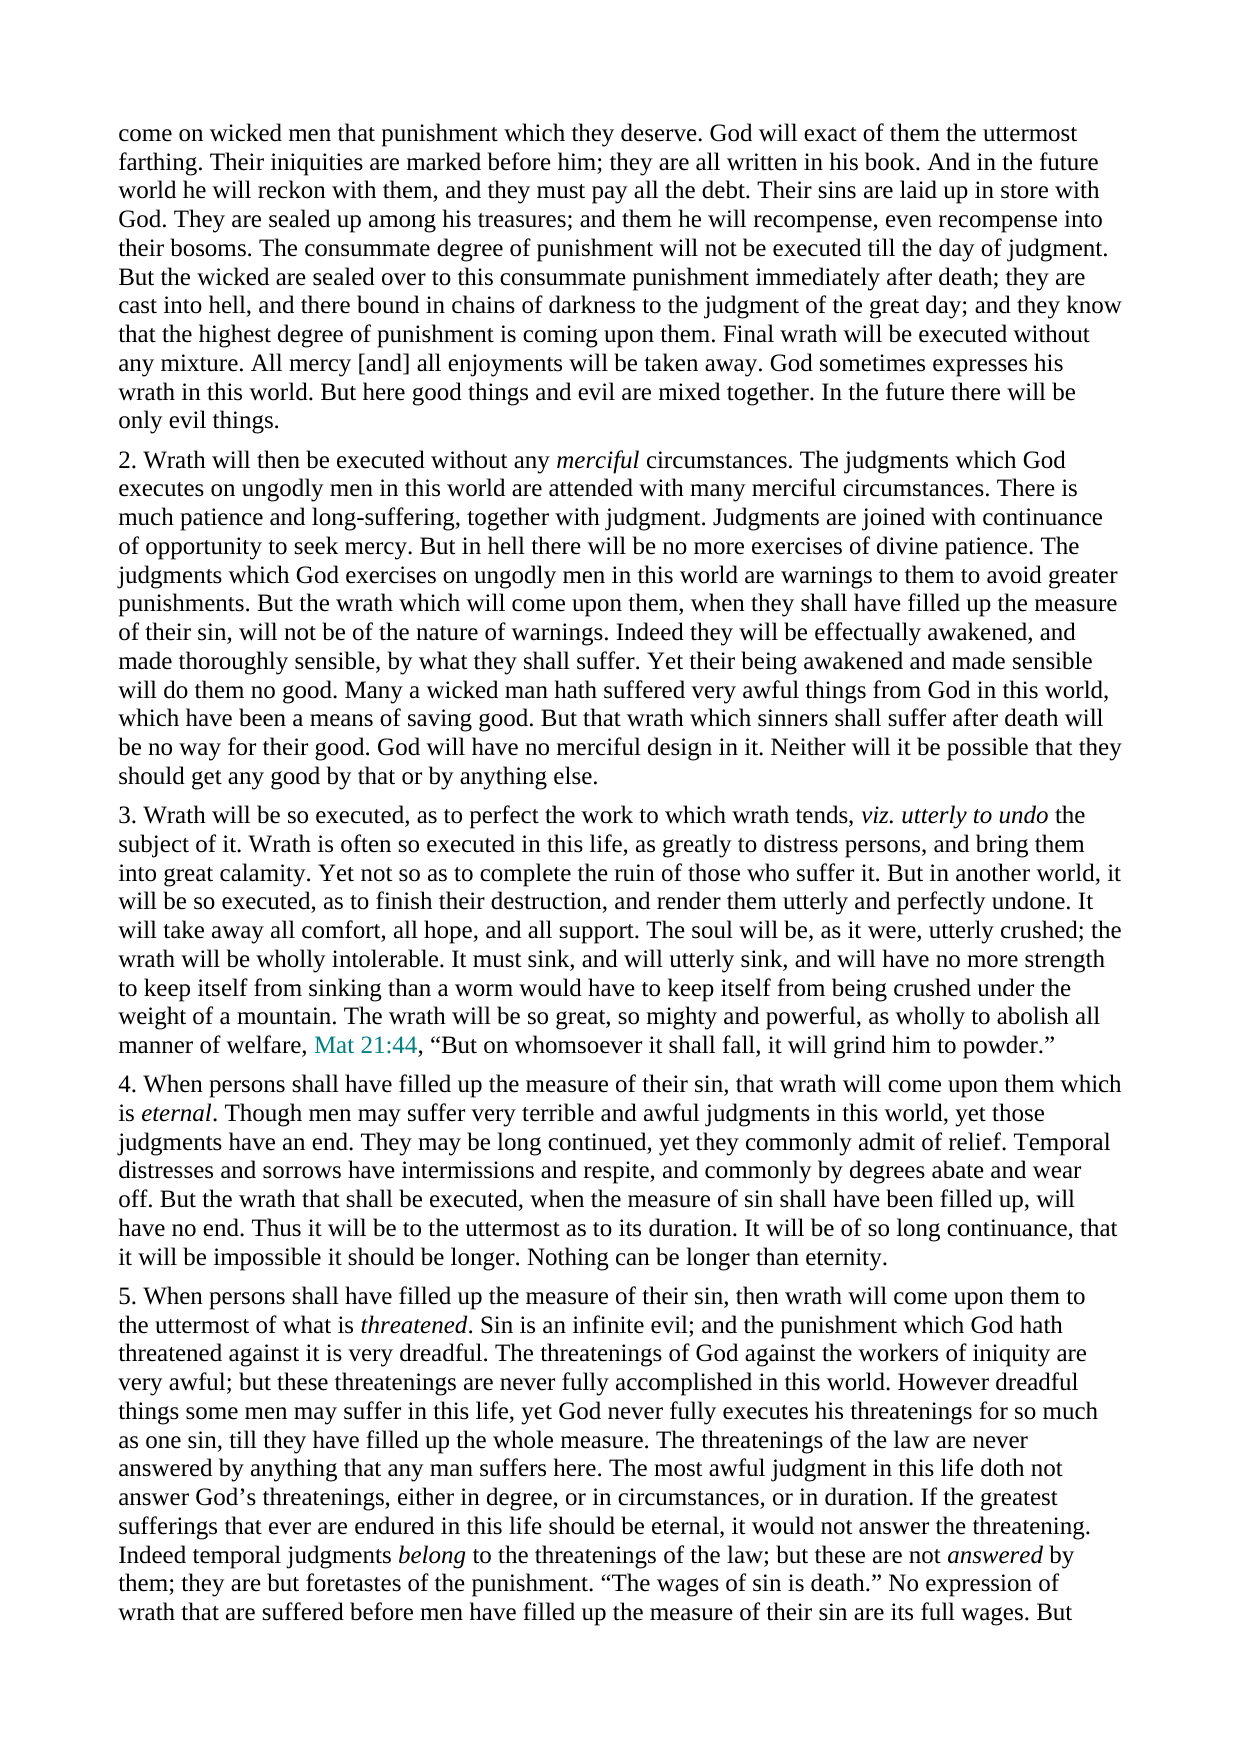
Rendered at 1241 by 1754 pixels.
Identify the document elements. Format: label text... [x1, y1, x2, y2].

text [118, 118, 1122, 434]
text 4. When persons shall have filled up the measure of their sin, that wrath will come upon them which is eternal. Though men may suffer very terrible and awful judgments in this world, yet those judgments have an end. They may be long continued, yet they commonly admit of relief. Temporal distresses and sorrows have intermissions and respite, and commonly by degrees abate and wear off. But the wrath that shall be executed, when the measure of sin shall have been filled up, will have no end. Thus it will be to the uttermost as to its duration. It will be of so long continuance, that it will be impossible it should be longer. Nothing can be longer than eternity. [118, 1069, 1122, 1271]
text 2. Wrath will then be executed without any merciful circumstances. The judgments which God executes on ungodly men in this world are attended with many merciful circumstances. There is much patience and long-suffering, together with judgment. Judgments are joined with continuance of opportunity to seek mercy. But in hell there will be no more exercises of divine patience. The judgments which God exercises on ungodly men in this world are warnings to them to avoid greater punishments. But the wrath which will come upon them, when they shall have filled up the measure of their sin, will not be of the nature of warnings. Indeed they will be effectually awakened, and made thoroughly sensible, by what they shall suffer. Yet their being awakened and made sensible will do them no good. Many a wicked man hath suffered very awful things from God in this world, which have been a means of saving good. But that wrath which sinners shall suffer after death will be no way for their good. God will have no merciful design in it. Neither will it be possible that they should get any good by that or by anything else. [118, 445, 1122, 790]
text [118, 1281, 1122, 1626]
text 3. Wrath will be so executed, as to perfect the work to which wrath tends, viz. utterly to undo the subject of it. Wrath is often so executed in this life, as greatly to distress persons, and bring them into great calamity. Yet not so as to complete the ruin of those who suffer it. But in another world, it will be so executed, as to finish their destruction, and render them utterly and perfectly undone. It will take away all comfort, all hope, and all support. The soul will be, as it were, utterly crushed; the wrath will be wholly intolerable. It must sink, and will utterly sink, and will have no more strength to keep itself from sinking than a worm would have to keep itself from being crushed under the weight of a mountain. The wrath will be so great, so mighty and powerful, as wholly to abolish all manner of welfare, Mat 21:44, “But on whomsoever it shall fall, it will grind him to powder.” [118, 800, 1122, 1059]
